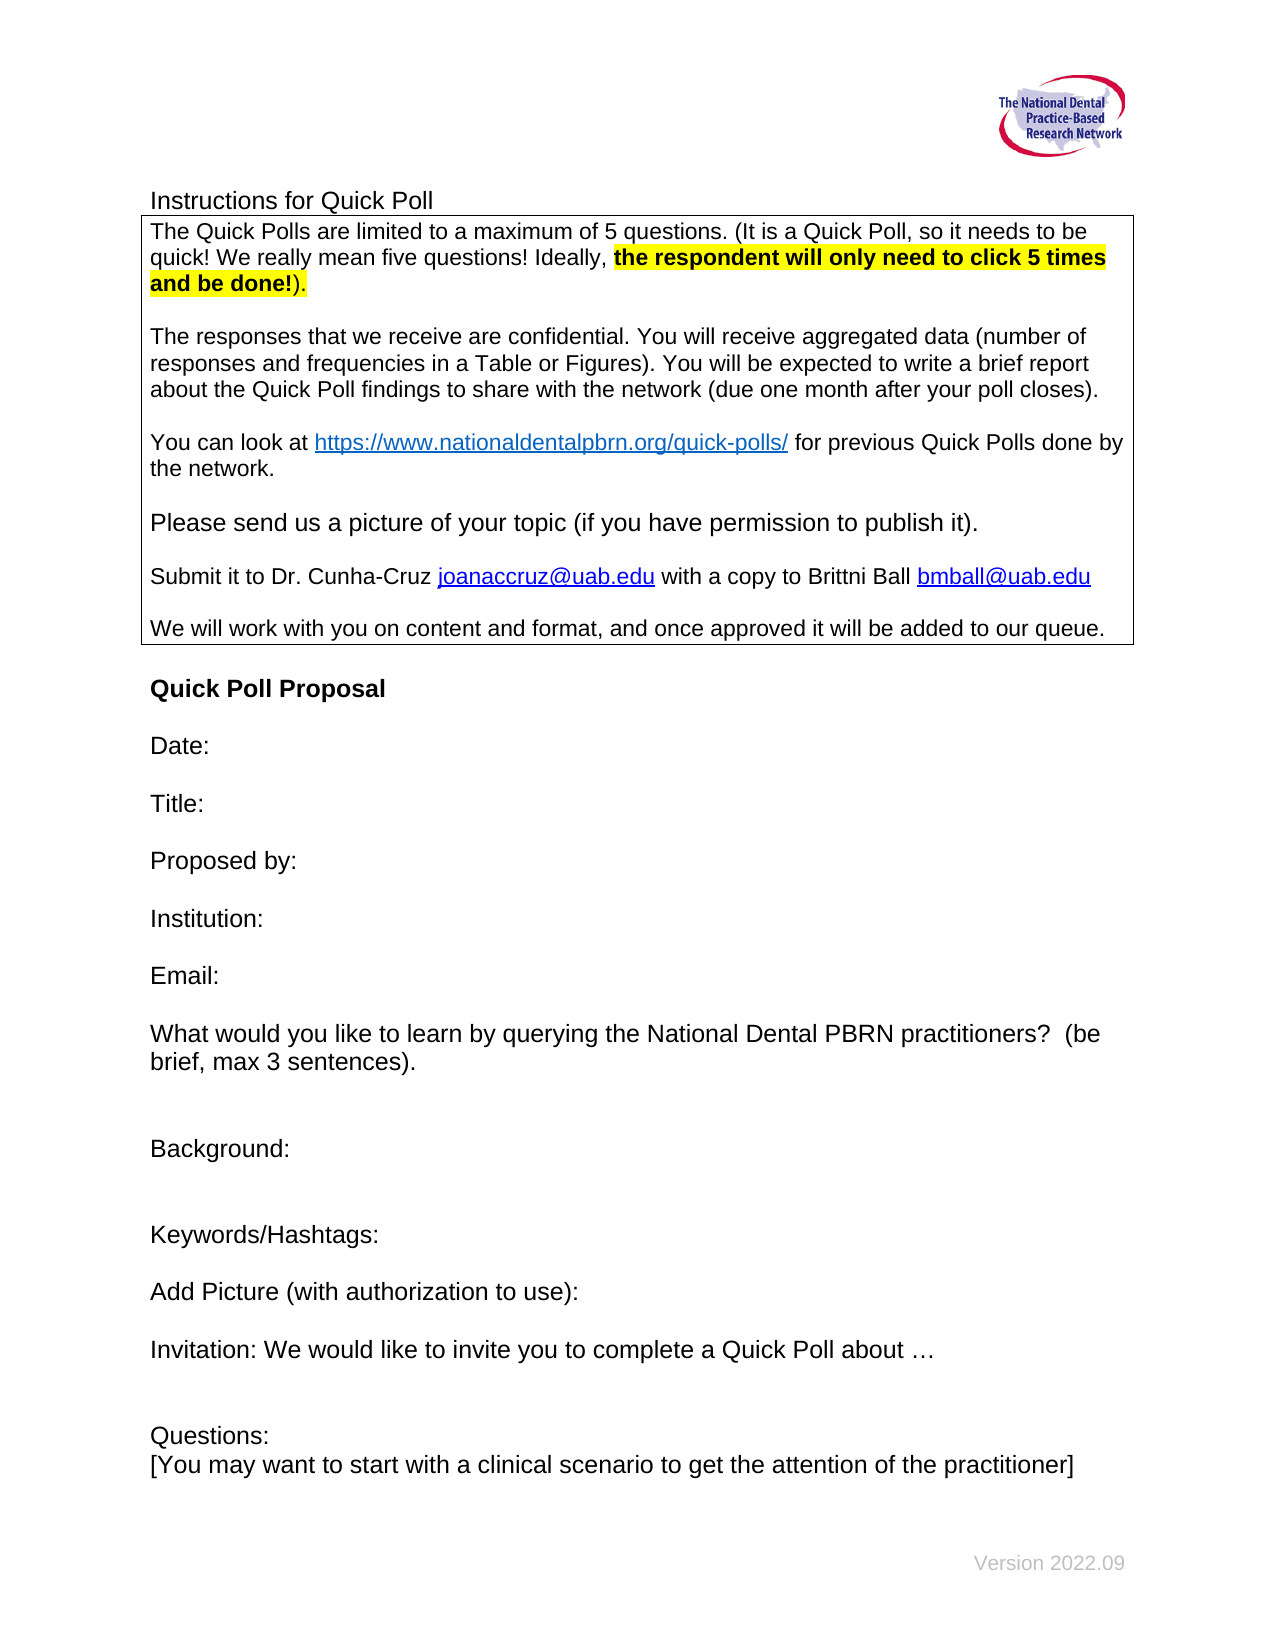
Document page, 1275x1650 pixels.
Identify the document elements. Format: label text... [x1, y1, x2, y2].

text We will work with you on content and format, and once approved it will be added to our queue. [142, 612, 1133, 644]
text Please send us a picture of your topic (if you have permission to publish it). [150, 508, 1125, 536]
text Questions: [150, 1421, 1125, 1450]
text Date: [150, 731, 1125, 760]
text [You may want to start with a clinical scenario to get the attention of the practitioner] [150, 1450, 1125, 1479]
text Proposed by: [150, 846, 1125, 875]
text Invitation: We would like to invite you to complete a Quick Poll about … [150, 1335, 1125, 1364]
text Add Picture (with authorization to use): [150, 1277, 1125, 1306]
text Institution: [150, 904, 1125, 932]
text Background: [150, 1134, 1125, 1162]
text The responses that we receive are confidential. You will receive aggregated data (number of responses and frequencies in a Table or Figures). You will be expected to write a brief report about the Quick Poll findings to share with the network (due one month after your poll closes). [150, 323, 1125, 402]
text The Quick Polls are limited to a maximum of 5 questions. (It is a Quick Poll, so it needs to be quick! We really mean five questions! Ideally, the respondent will only need to click 5 times and be done!). [142, 216, 1133, 297]
text Keywords/Hashtags: [150, 1220, 1125, 1249]
text Title: [150, 789, 1125, 817]
text You can look at https://www.nationaldentalpbrn.org/quick-polls/ for previous Quick Polls done by the network. [150, 428, 1125, 481]
picture [999, 75, 1125, 157]
text Email: [150, 961, 1125, 990]
text What would you like to learn by querying the National Dental PBRN practitioners? (be brief, max 3 sentences). [150, 1019, 1125, 1076]
text Submit it to Dr. Cunha-Cruz joanaccruz@uab.edu with a copy to Brittni Ball bmball@uab.edu [150, 563, 1125, 589]
text Instructions for Quick Poll [150, 186, 1125, 214]
text Quick Poll Proposal [150, 674, 1125, 702]
